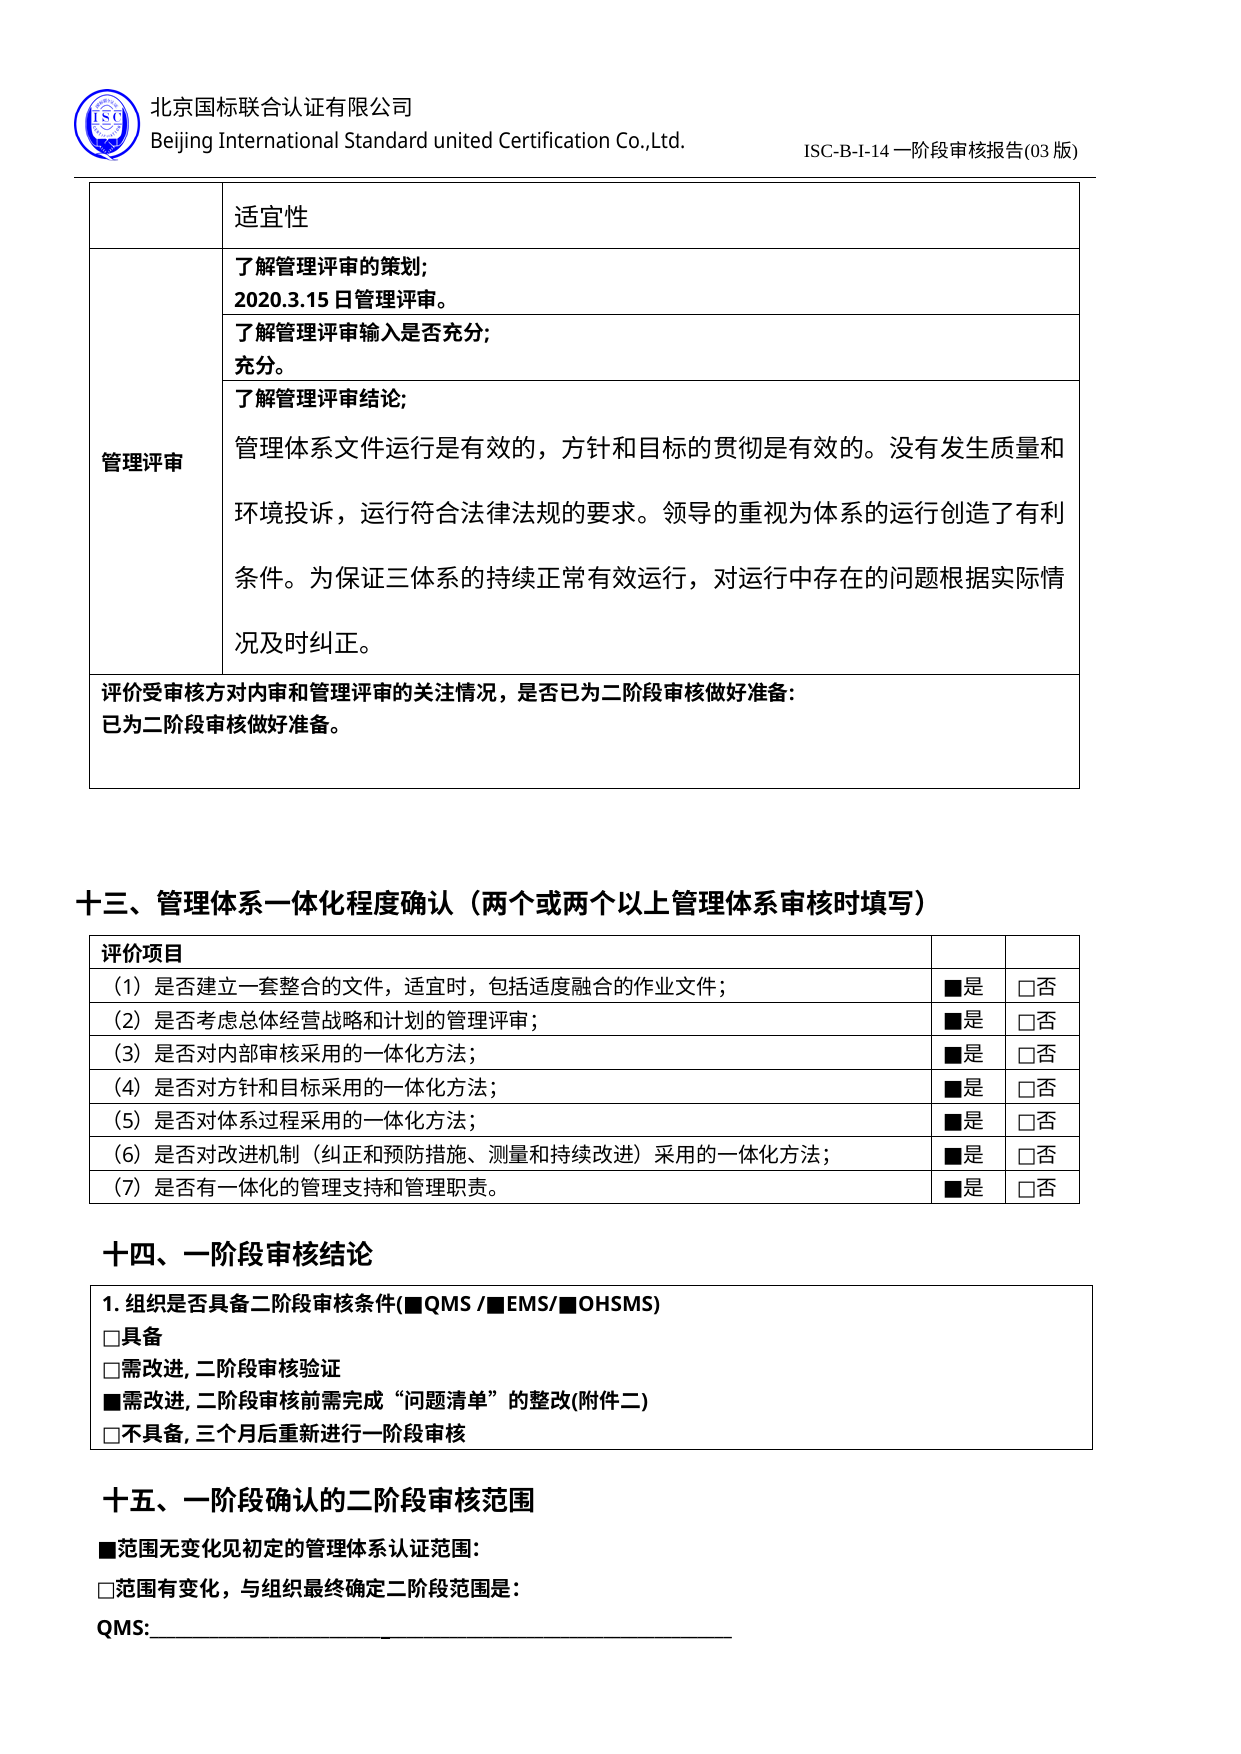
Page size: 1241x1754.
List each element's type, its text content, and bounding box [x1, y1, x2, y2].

table_cell 了解内审结论是什么？ 本公司质量/环境/职业健康安全三合一管理体系符合公司管理手册、程序性文件、ISO9001:2015、ISO14001:2015、ISO45001:2018的要求，本公司质量/环境/职业健康安全三合一管理体系得到了有效实施，运行实施保持了适宜性 [223, 183, 1079, 248]
table_cell ■是 [932, 1171, 1005, 1203]
text 十四、一阶段审核结论 [75, 1220, 1107, 1285]
table_cell （6）是否对改进机制（纠正和预防措施、测量和持续改进）采用的一体化方法； [90, 1137, 931, 1169]
table_cell ■是 [932, 1036, 1005, 1069]
text 十五、一阶段确认的二阶段审核范围 [75, 1466, 1107, 1531]
text □范围有变化，与组织最终确定二阶段范围是： [75, 1571, 1107, 1604]
text QMS:____________________________________________________________________ [75, 1611, 1107, 1644]
table_cell ■是 [932, 969, 1005, 1002]
table_cell □否 [1006, 1003, 1079, 1035]
table_cell （5）是否对体系过程采用的一体化方法； [90, 1104, 931, 1136]
table_cell （4）是否对方针和目标采用的一体化方法； [90, 1070, 931, 1102]
table_cell ■是 [932, 1137, 1005, 1169]
table_cell □否 [1006, 1171, 1079, 1203]
table_cell □否 [1006, 969, 1079, 1002]
table_header 评价项目 [90, 936, 931, 968]
table_cell （3）是否对内部审核采用的一体化方法； [90, 1036, 931, 1069]
table_cell □否 [1006, 1104, 1079, 1136]
table_cell □否 [1006, 1070, 1079, 1102]
table_cell （7）是否有一体化的管理支持和管理职责。 [90, 1171, 931, 1203]
table_cell ■是 [932, 1104, 1005, 1136]
table_header [932, 936, 1005, 968]
text 十三、管理体系一体化程度确认（两个或两个以上管理体系审核时填写） [75, 870, 1107, 935]
table_cell （2）是否考虑总体经营战略和计划的管理评审； [90, 1003, 931, 1035]
text ■范围无变化见初定的管理体系认证范围： [75, 1531, 1107, 1564]
picture [74, 89, 143, 161]
table_cell 管理评审 [90, 249, 222, 674]
table_cell （1）是否建立一套整合的文件，适宜时，包括适度融合的作业文件； [90, 969, 931, 1002]
table_cell □否 [1006, 1036, 1079, 1069]
table_cell 了解管理评审输入是否充分; 充分。 [223, 315, 1079, 380]
table_cell ■是 [932, 1003, 1005, 1035]
table_header [1006, 936, 1079, 968]
table_cell 了解管理评审的策划; 2020.3.15日管理评审。 [223, 249, 1079, 314]
table_header 1. 组织是否具备二阶段审核条件(■QMS /■EMS/■OHSMS) □具备 □需改进, 二阶段审核验证 ■需改进, 二阶段审核前需完成“问题清单”的整改(附件二) □不具备, 三个月后重新进行一阶段审核 [91, 1286, 1092, 1449]
table_cell □否 [1006, 1137, 1079, 1169]
table_cell 评价受审核方对内审和管理评审的关注情况，是否已为二阶段审核做好准备: 已为二阶段审核做好准备。 [90, 675, 1079, 787]
table_cell ■是 [932, 1070, 1005, 1102]
table_cell 了解管理评审结论; 管理体系文件运行是有效的，方针和目标的贯彻是有效的。没有发生质量和环境投诉，运行符合法律法规的要求。领导的重视为体系的运行创造了有利条件。为保证三体系的持续正常有效运行，对运行中存在的问题根据实际情况及时纠正。 [223, 381, 1079, 674]
